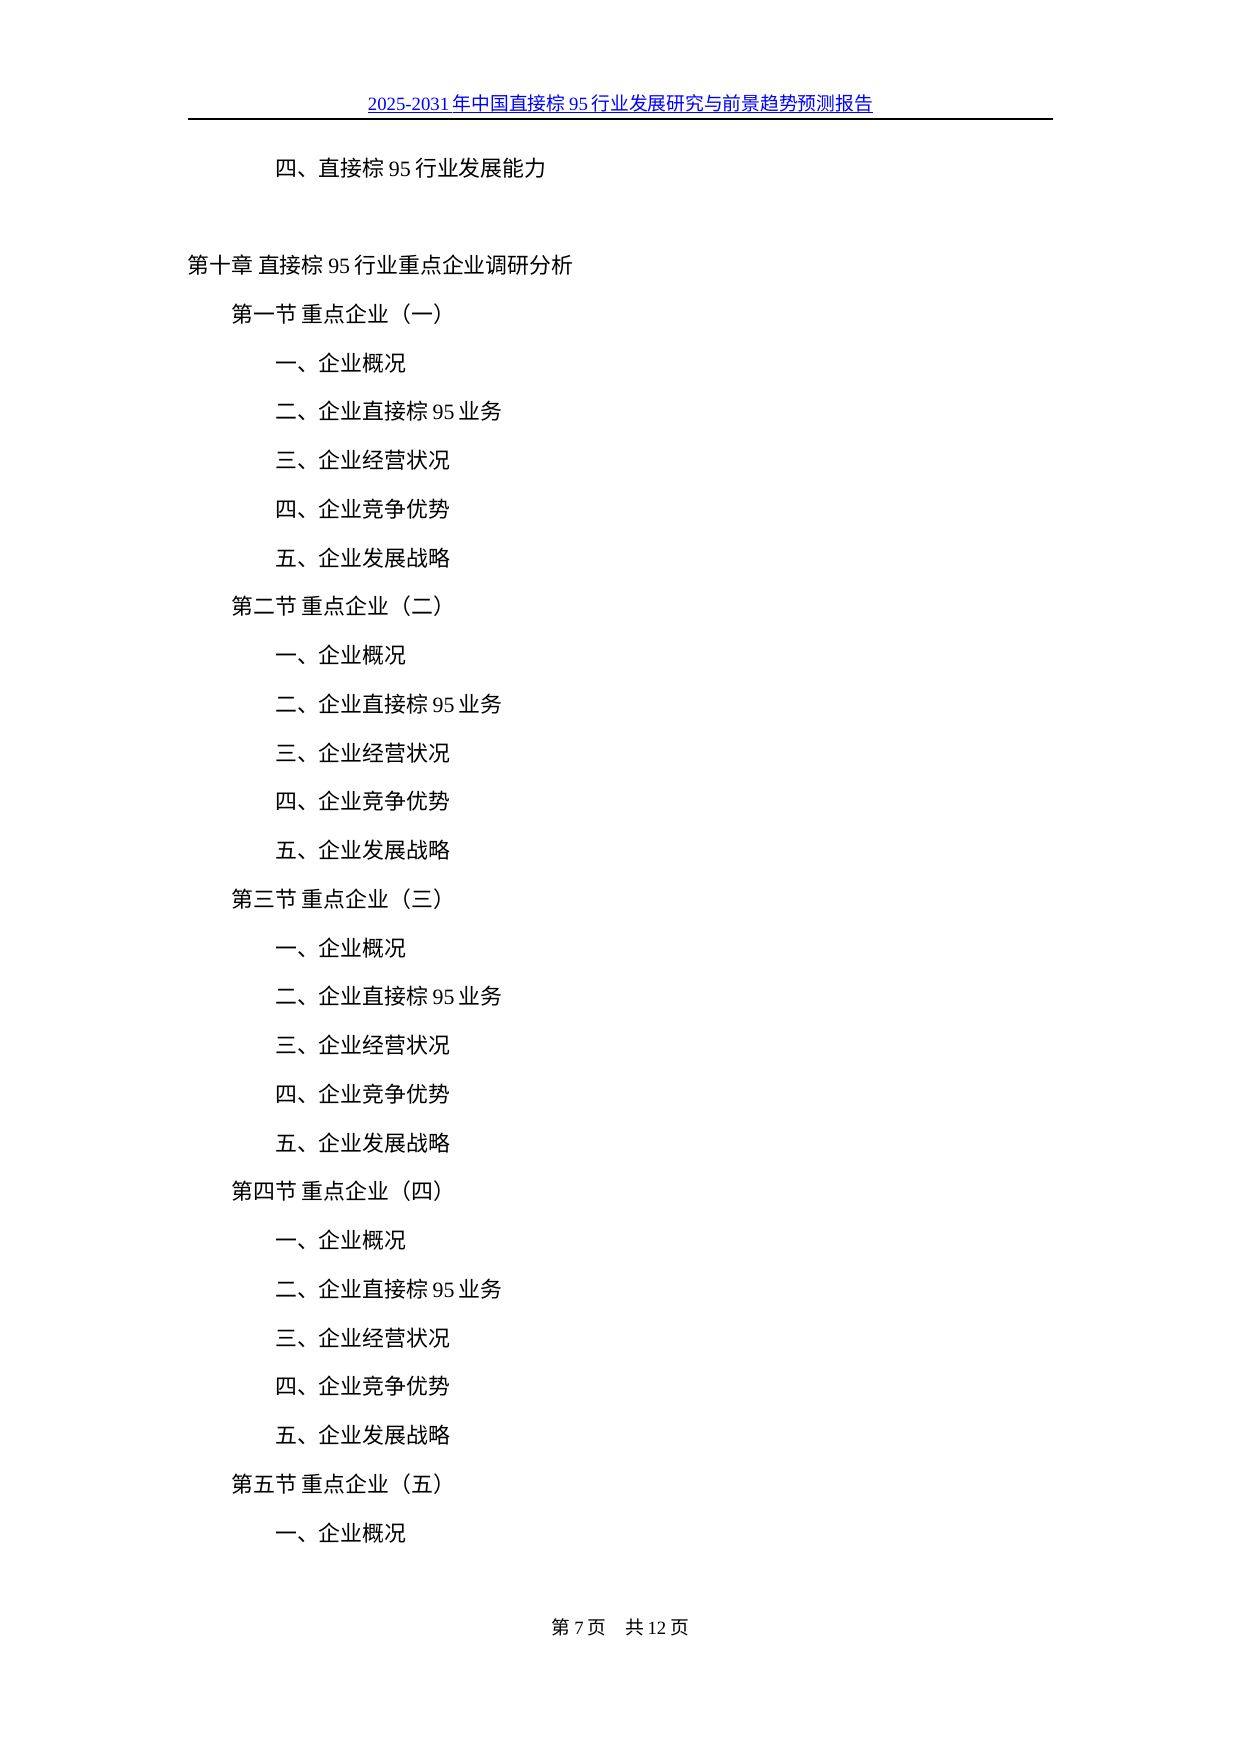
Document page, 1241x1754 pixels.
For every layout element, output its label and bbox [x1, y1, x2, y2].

text [187, 150, 1053, 1548]
